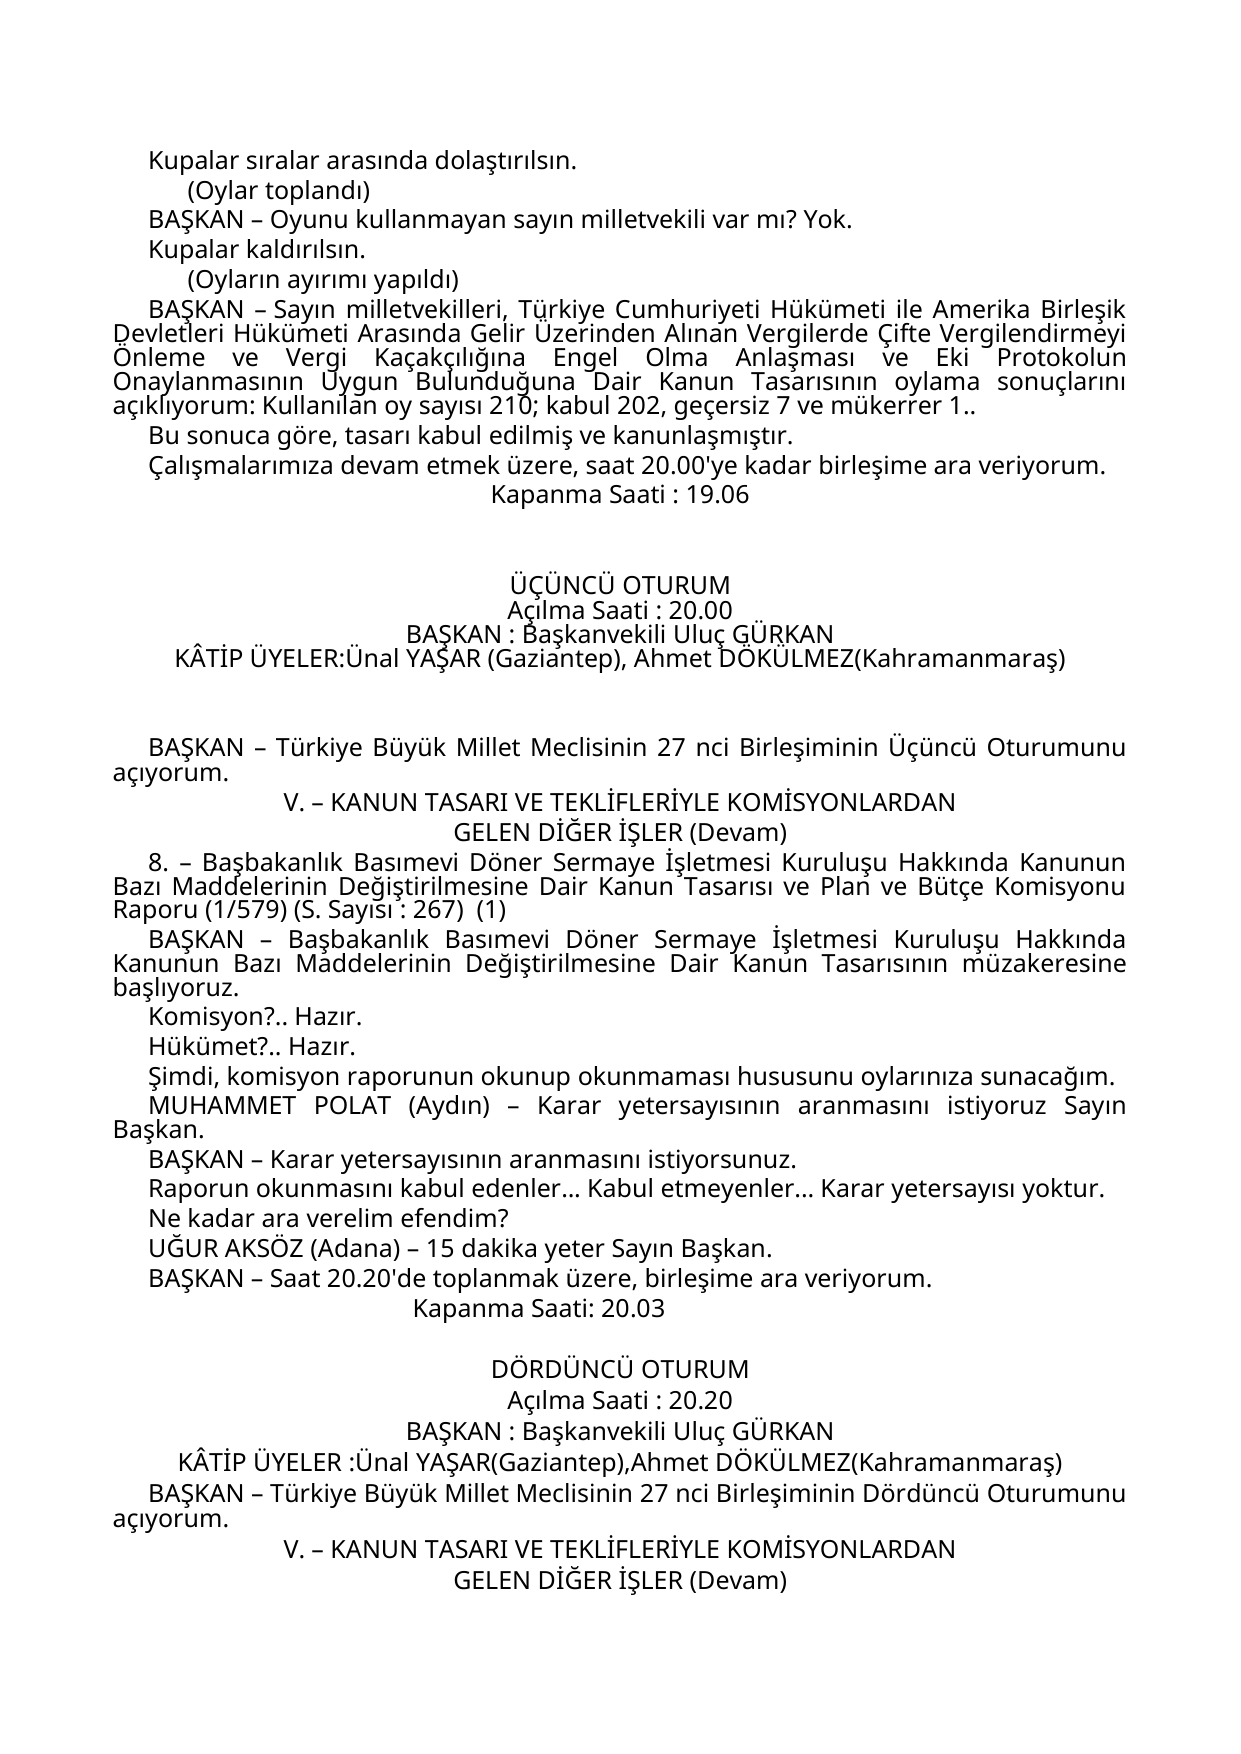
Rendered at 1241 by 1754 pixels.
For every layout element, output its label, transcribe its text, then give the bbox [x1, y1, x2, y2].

text 8. – Başbakanlık Basımevi Döner Sermaye İşletmesi Kuruluşu Hakkında Kanunun Bazı Maddelerinin Değiştirilmesine Dair Kanun Tasarısı ve Plan ve Bütçe Komisyonu Raporu (1/579) (S. Sayısı : 267) (1) [112, 852, 1128, 924]
text Kupalar kaldırılsın. [112, 240, 1128, 264]
text BAŞKAN – Türkiye Büyük Millet Meclisinin 27 nci Birleşiminin Üçüncü Oturumunu açıyorum. [112, 737, 1128, 786]
text KÂTİP ÜYELER:Ünal YAŞAR (Gaziantep), Ahmet DÖKÜLMEZ(Kahramanmaraş) [112, 648, 445, 673]
text Açılma Saati : 20.00 [112, 600, 1128, 624]
text (Oylar toplandı) [112, 180, 1128, 204]
text KÂTİP ÜYELER :Ünal YAŞAR(Gaziantep),Ahmet DÖKÜLMEZ(Kahramanmaraş) [112, 1452, 1128, 1477]
text BAŞKAN – Türkiye Büyük Millet Meclisinin 27 nci Birleşiminin Dördüncü Oturumunu açıyorum. [112, 1482, 1128, 1532]
text Şimdi, komisyon raporunun okunup okunmaması hususunu oylarınıza sunacağım. [112, 1066, 1128, 1090]
text Ne kadar ara verelim efendim? [112, 1209, 1128, 1232]
text BAŞKAN – Başbakanlık Basımevi Döner Sermaye İşletmesi Kuruluşu Hakkında Kanunun Bazı Maddelerinin Değiştirilmesine Dair Kanun Tasarısının müzakeresine başlıyoruz. [112, 929, 1128, 1001]
text BAŞKAN : Başkanvekili Uluç GÜRKAN [112, 624, 1128, 648]
text (Oyların ayırımı yapıldı) [112, 269, 1128, 293]
text Kapanma Saati: 20.03 [112, 1298, 1128, 1322]
text BAŞKAN – Sayın milletvekilleri, Türkiye Cumhuriyeti Hükümeti ile Amerika Birleşik Devletleri Hükümeti Arasında Gelir Üzerinden Alınan Vergilerde Çifte Vergilendirmeyi Önleme ve Vergi Kaçakçılığına Engel Olma Anlaşması ve Eki Protokolun Onaylanmasının Uygun Bulunduğuna Dair Kanun Tasarısının oylama sonuçlarını açıklıyorum: Kullanılan oy sayısı 210; kabul 202, geçersiz 7 ve mükerrer 1.. [112, 299, 1128, 419]
text GELEN DİĞER İŞLER (Devam) [112, 822, 1128, 846]
text BAŞKAN – Karar yetersayısının aranmasını istiyorsunuz. [112, 1149, 1128, 1173]
text Kapanma Saati : 19.06 [112, 485, 1128, 509]
text BAŞKAN : Başkanvekili Uluç GÜRKAN [112, 1421, 1128, 1446]
text Komisyon?.. Hazır. [112, 1007, 1128, 1031]
text BAŞKAN – Saat 20.20'de toplanmak üzere, birleşime ara veriyorum. [112, 1268, 1128, 1292]
text ÜÇÜNCÜ OTURUM [112, 575, 1128, 600]
text DÖRDÜNCÜ OTURUM [112, 1359, 1128, 1384]
text Bu sonuca göre, tasarı kabul edilmiş ve kanunlaşmıştır. [112, 425, 1128, 449]
text V. – KANUN TASARI VE TEKLİFLERİYLE KOMİSYONLARDAN [112, 792, 1128, 816]
text MUHAMMET POLAT (Aydın) – Karar yetersayısının aranmasını istiyoruz Sayın Başkan. [112, 1096, 1128, 1143]
text BAŞKAN – Oyunu kullanmayan sayın milletvekili var mı? Yok. [184, 210, 1128, 234]
text V. – KANUN TASARI VE TEKLİFLERİYLE KOMİSYONLARDAN [112, 1538, 1128, 1563]
text Çalışmalarımıza devam etmek üzere, saat 20.00'ye kadar birleşime ara veriyorum. [112, 455, 1128, 479]
text KÂTİP ÜYELER:Ünal YAŞAR (Gaziantep), Ahmet DÖKÜLMEZ(Kahramanmaraş) [439, 648, 1128, 673]
text UĞUR AKSÖZ (Adana) – 15 dakika yeter Sayın Başkan. [112, 1238, 1128, 1262]
text Kupalar sıralar arasında dolaştırılsın. [112, 150, 1128, 174]
text Raporun okunmasını kabul edenler... Kabul etmeyenler... Karar yetersayısı yoktur. [112, 1179, 1128, 1203]
text Hükümet?.. Hazır. [112, 1036, 1128, 1060]
text GELEN DİĞER İŞLER (Devam) [112, 1569, 1128, 1594]
text Açılma Saati : 20.20 [112, 1390, 1128, 1415]
